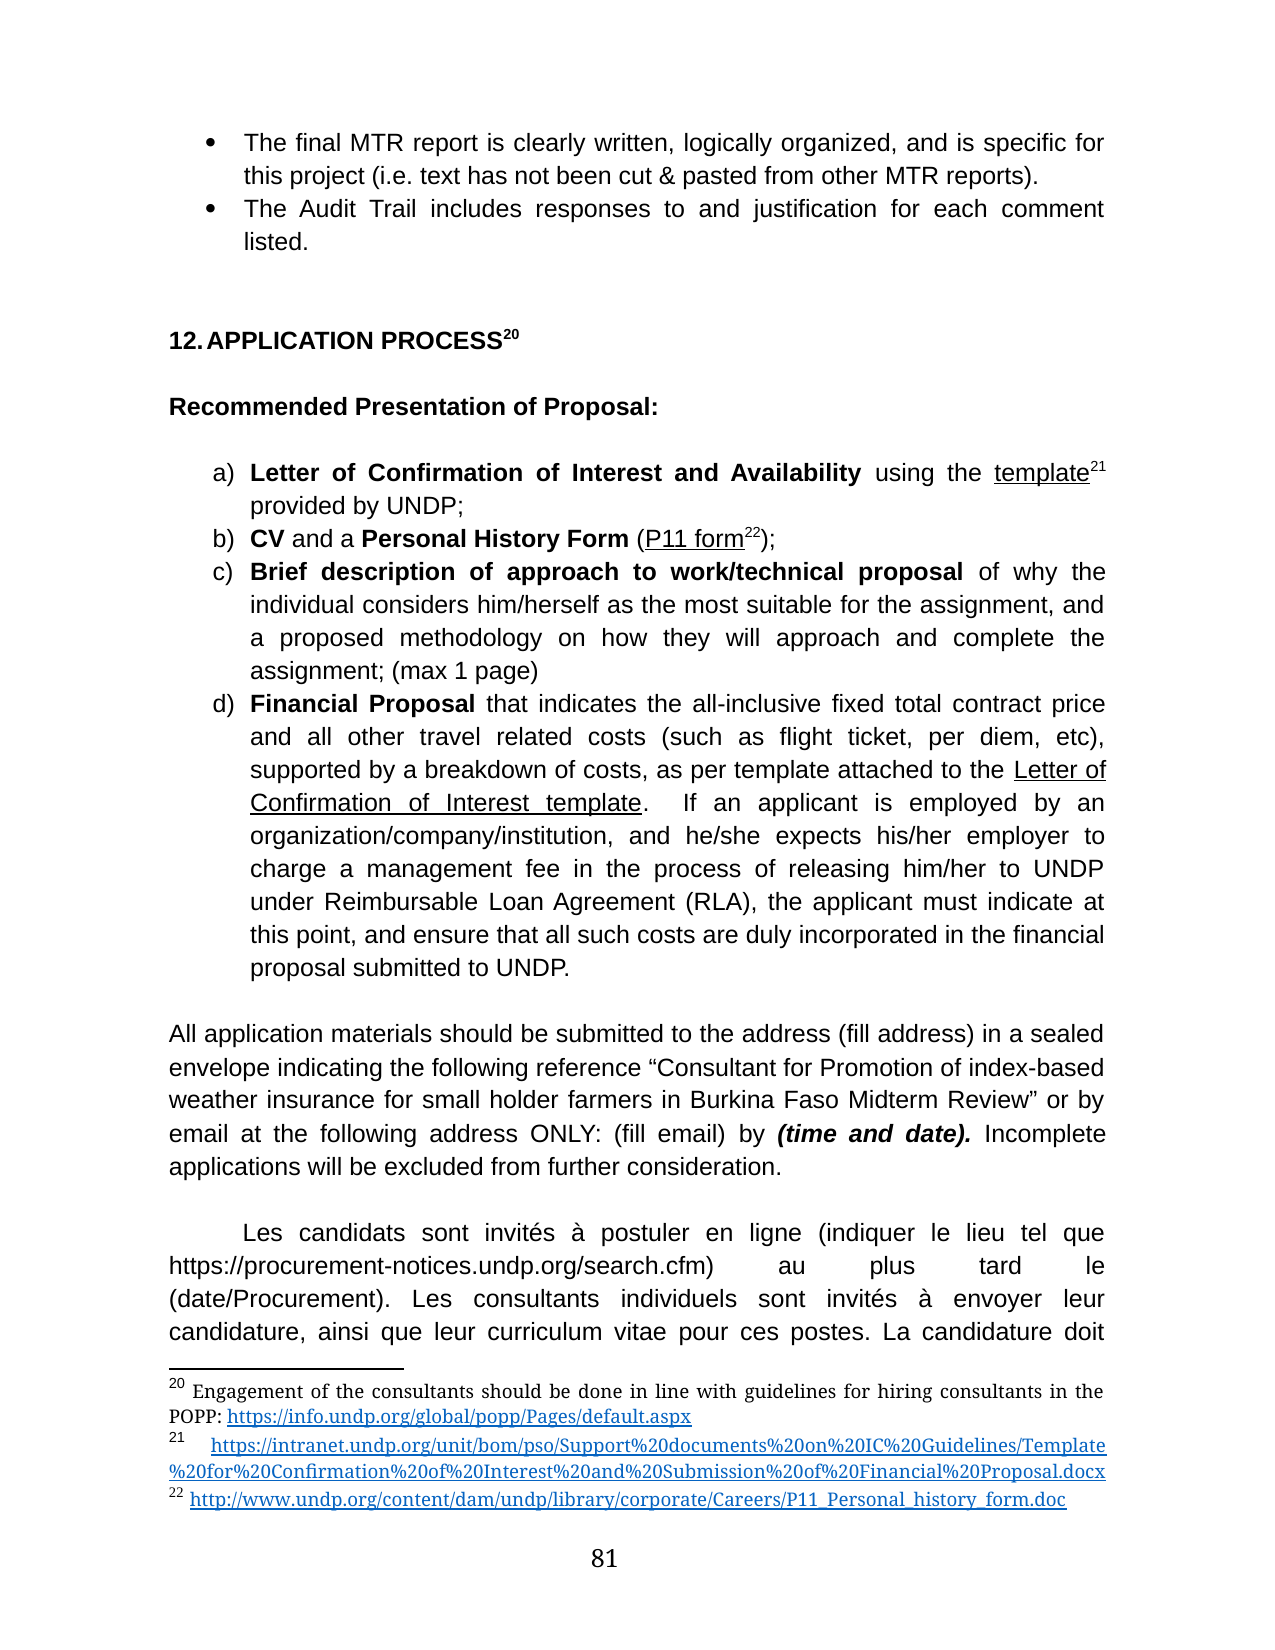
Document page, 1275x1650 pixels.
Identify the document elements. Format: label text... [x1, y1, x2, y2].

list APPLICATION PROCESS [169, 326, 1106, 355]
text Recommended Presentation of Proposal: [169, 392, 1106, 421]
list The Audit Trail includes responses to and justification for each comment listed. [206, 194, 1106, 256]
list The final MTR report is clearly written, logically organized, and is specific for this project (i.e. text has not been cut & pasted from other MTR reports). [206, 128, 1106, 189]
list Brief description of approach to work/technical proposal of why the individual considers him/herself as the most suitable for the assignment, and a proposed methodology on how they will approach and complete the assignment; (max 1 page) [212, 557, 1106, 685]
list Financial Proposal that indicates the all-inclusive fixed total contract price and all other travel related costs (such as flight ticket, per diem, etc), supported by a breakdown of costs, as per template attached to the Letter of Confirmation of Interest template. If an applicant is employed by an organization/company/institution, and he/she expects his/her employer to charge a management fee in the process of releasing him/her to UNDP under Reimbursable Loan Agreement (RLA), the applicant must indicate at this point, and ensure that all such costs are duly incorporated in the financial proposal submitted to UNDP. [212, 689, 1106, 982]
list Letter of Confirmation of Interest and Availability using the template provided by UNDP; [212, 458, 1106, 520]
text All application materials should be submitted to the address (fill address) in a sealed envelope indicating the following reference “Consultant for Promotion of index-based weather insurance for small holder farmers in Burkina Faso Midterm Review” or by email at the following address ONLY: (fill email) This email address is being protected from spam bots, you need Javascript enabled to view it by (time and date). Incomplete applications will be excluded from further consideration. [169, 1019, 1106, 1180]
list CV and a Personal History Form (P11 form); [212, 524, 1106, 553]
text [169, 1218, 1106, 1345]
